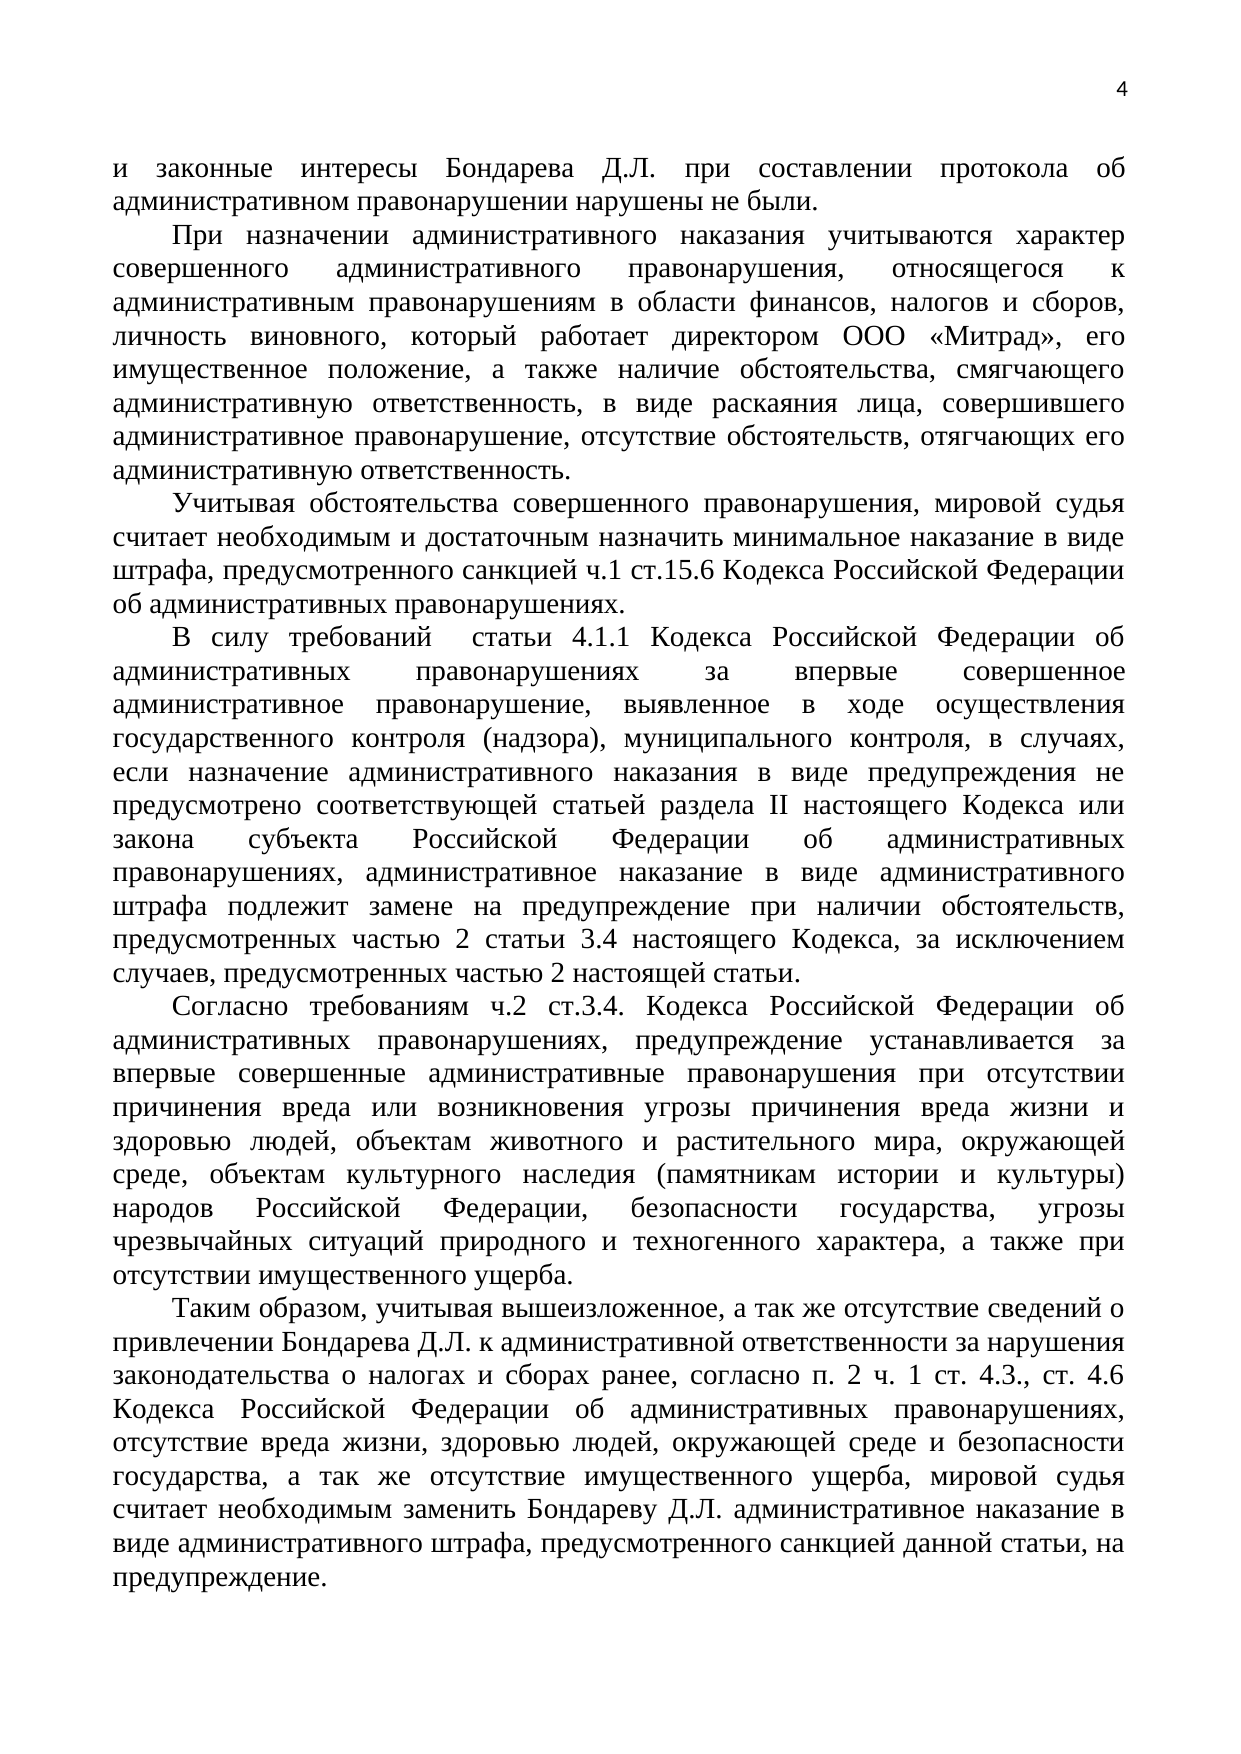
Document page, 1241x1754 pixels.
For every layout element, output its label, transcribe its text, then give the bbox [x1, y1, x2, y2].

text При назначении административного наказания учитываются характер совершенного административного правонарушения, относящегося к административным правонарушениям в области финансов, налогов и сборов, личность виновного, который работает директором ООО «Митрад», его имущественное положение, а также наличие обстоятельства, смягчающего административную ответственность, в виде раскаяния лица, совершившего административное правонарушение, отсутствие обстоятельств, отягчающих его административную ответственность. [112, 217, 1126, 485]
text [112, 150, 1126, 217]
text Согласно требованиям ч.2 ст.3.4. Кодекса Российской Федерации об административных правонарушениях, предупреждение устанавливается за впервые совершенные административные правонарушения при отсутствии причинения вреда или возникновения угрозы причинения вреда жизни и здоровью людей, объектам животного и растительного мира, окружающей среде, объектам культурного наследия (памятникам истории и культуры) народов Российской Федерации, безопасности государства, угрозы чрезвычайных ситуаций природного и техногенного характера, а также при отсутствии имущественного ущерба. [112, 988, 1126, 1290]
text Таким образом, учитывая вышеизложенное, а так же отсутствие сведений о привлечении Бондарева Д.Л. к административной ответственности за нарушения законодательства о налогах и сборах ранее, согласно п. 2 ч. 1 ст. 4.3., ст. 4.6 Кодекса Российской Федерации об административных правонарушениях, отсутствие вреда жизни, здоровью людей, окружающей среде и безопасности государства, а так же отсутствие имущественного ущерба, мировой судья считает необходимым заменить Бондареву Д.Л. административное наказание в виде административного штрафа, предусмотренного санкцией данной статьи, на предупреждение. [112, 1290, 1126, 1592]
text Учитывая обстоятельства совершенного правонарушения, мировой судья считает необходимым и достаточным назначить минимальное наказание в виде штрафа, предусмотренного санкцией ч.1 ст.15.6 Кодекса Российской Федерации об административных правонарушениях. [112, 485, 1126, 619]
text В силу требований статьи 4.1.1 Кодекса Российской Федерации об административных правонарушениях за впервые совершенное административное правонарушение, выявленное в ходе осуществления государственного контроля (надзора), муниципального контроля, в случаях, если назначение административного наказания в виде предупреждения не предусмотрено соответствующей статьей раздела II настоящего Кодекса или закона субъекта Российской Федерации об административных правонарушениях, административное наказание в виде административного штрафа подлежит замене на предупреждение при наличии обстоятельств, предусмотренных частью 2 статьи 3.4 настоящего Кодекса, за исключением случаев, предусмотренных частью 2 настоящей статьи. [112, 619, 1126, 988]
